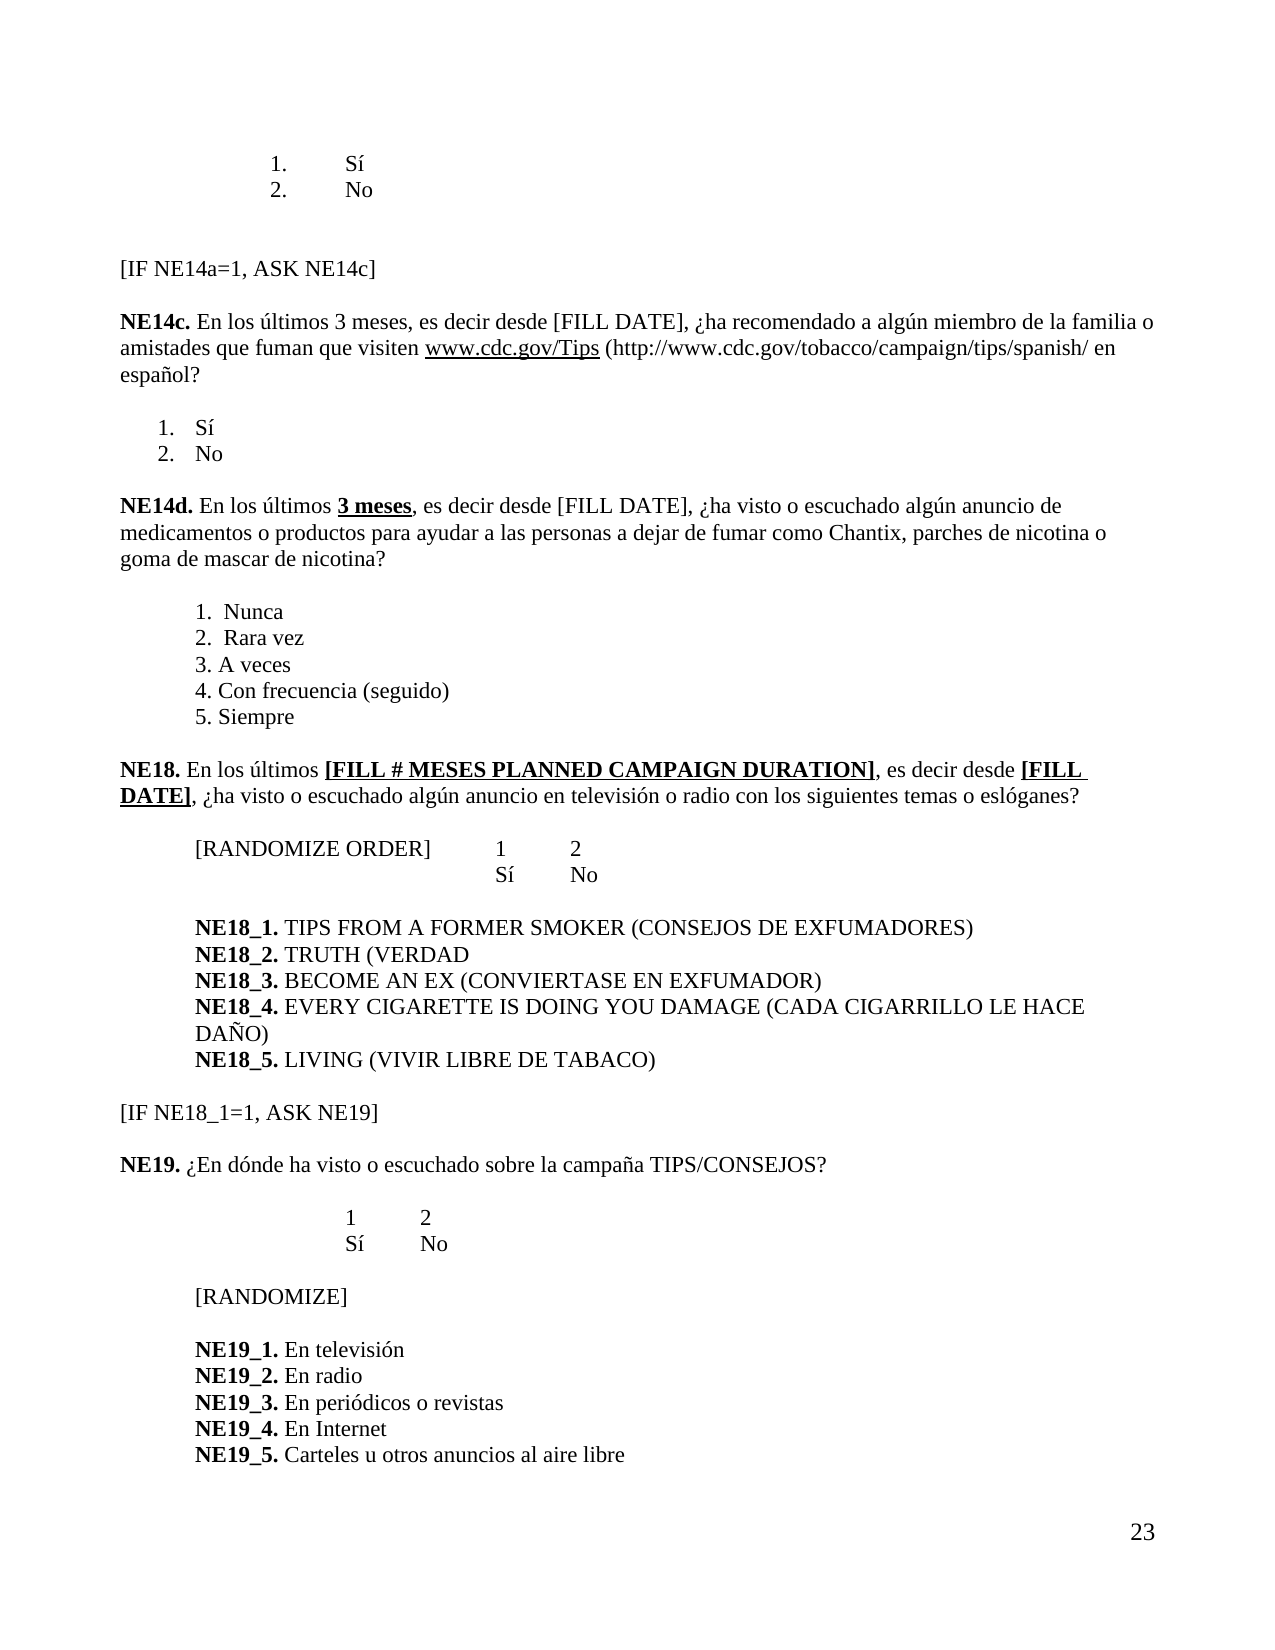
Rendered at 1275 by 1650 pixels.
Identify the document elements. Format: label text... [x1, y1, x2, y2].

text NE18. En los últimos [FILL # MESES PLANNED CAMPAIGN DURATION], es decir desde [FILL DATE], ¿ha visto o escuchado algún anuncio en televisión o radio con los siguientes temas o eslóganes? [120, 756, 1155, 809]
text NE19_4. En Internet [120, 1415, 1155, 1441]
text NE18_5. LIVING (VIVIR LIBRE DE TABACO) [120, 1046, 1155, 1072]
text [RANDOMIZE ORDER] 1 2 [120, 835, 1155, 862]
text NE18_2. TRUTH (VERDAD [120, 941, 1155, 967]
text NE19_3. En periódicos o revistas [120, 1389, 1155, 1415]
text NE19_5. Carteles u otros anuncios al aire libre [120, 1441, 1155, 1468]
text Sí No [120, 862, 1155, 888]
text NE14d. En los últimos 3 meses, es decir desde [FILL DATE], ¿ha visto o escuchado algún anuncio de medicamentos o productos para ayudar a las personas a dejar de fumar como Chantix, parches de nicotina o goma de mascar de nicotina? [120, 493, 1155, 572]
text 1. Nunca [120, 598, 1155, 624]
text NE19_1. En televisión [120, 1336, 1155, 1362]
text 4. Con frecuencia (seguido) [120, 677, 1155, 703]
text NE18_1. TIPS FROM A FORMER SMOKER (CONSEJOS DE EXFUMADORES) [120, 914, 1155, 941]
list No [157, 440, 1155, 466]
text 3. A veces [120, 651, 1155, 677]
list No [270, 176, 1155, 203]
text Sí No [120, 1231, 1155, 1257]
list Sí [270, 150, 1155, 176]
text NE18_4. EVERY CIGARETTE IS DOING YOU DAMAGE (CADA CIGARRILLO LE HACE DAÑO) [195, 993, 1155, 1046]
text NE19. ¿En dónde ha visto o escuchado sobre la campaña TIPS/CONSEJOS? [120, 1151, 1155, 1178]
list Sí [157, 413, 1155, 440]
text NE18_3. BECOME AN EX (CONVIERTASE EN EXFUMADOR) [120, 967, 1155, 993]
text NE19_2. En radio [120, 1362, 1155, 1389]
text NE14c. En los últimos 3 meses, es decir desde [FILL DATE], ¿ha recomendado a algún miembro de la familia o amistades que fuman que visiten www.cdc.gov/Tips (http://www.cdc.gov/tobacco/campaign/tips/spanish/ en español? [120, 308, 1155, 387]
text [IF NE18_1=1, ASK NE19] [120, 1099, 1155, 1125]
text [IF NE14a=1, ASK NE14c] [120, 255, 1155, 282]
text 1 2 [120, 1204, 1155, 1231]
text [RANDOMIZE] [120, 1283, 1155, 1309]
text 5. Siempre [120, 703, 1155, 730]
text 2. Rara vez [120, 624, 1155, 651]
